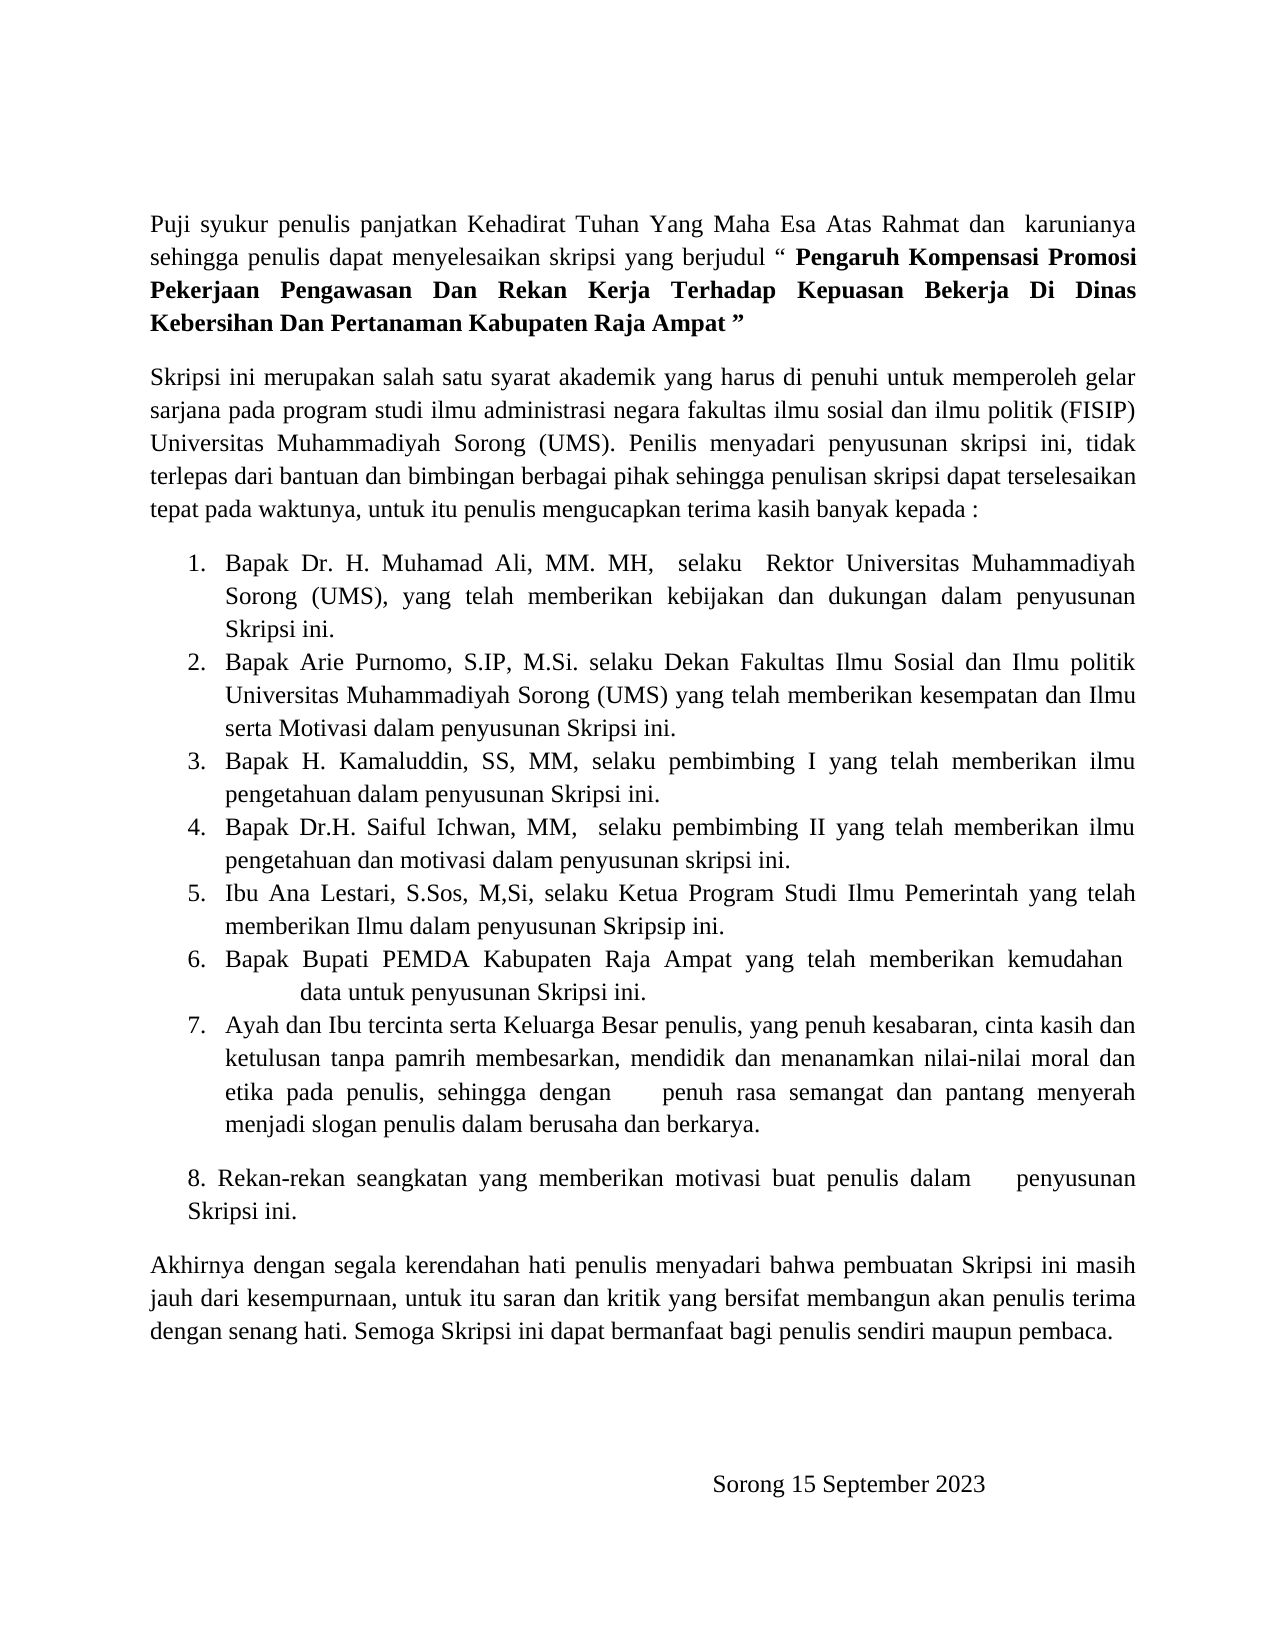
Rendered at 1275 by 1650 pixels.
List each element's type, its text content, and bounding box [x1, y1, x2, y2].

list Bapak Dr.H. Saiful Ichwan, MM, selaku pembimbing II yang telah memberikan ilmu pengetahuan dan motivasi dalam penyusunan skripsi ini. [187, 812, 1137, 874]
text Puji syukur penulis panjatkan Kehadirat Tuhan Yang Maha Esa Atas Rahmat dan karunianya sehingga penulis dapat menyelesaikan skripsi yang berjudul “ Pengaruh Kompensasi Promosi Pekerjaan Pengawasan Dan Rekan Kerja Terhadap Kepuasan Bekerja Di Dinas Kebersihan Dan Pertanaman Kabupaten Raja Ampat ” [150, 209, 1137, 337]
list Ayah dan Ibu tercinta serta Keluarga Besar penulis, yang penuh kesabaran, cinta kasih dan ketulusan tanpa pamrih membesarkan, mendidik dan menanamkan nilai-nilai moral dan etika pada penulis, sehingga dengan penuh rasa semangat dan pantang menyerah menjadi slogan penulis dalam berusaha dan berkarya. [187, 1011, 1137, 1138]
text Akhirnya dengan segala kerendahan hati penulis menyadari bahwa pembuatan Skripsi ini masih jauh dari kesempurnaan, untuk itu saran dan kritik yang bersifat membangun akan penulis terima dengan senang hati. Semoga Skripsi ini dapat bermanfaat bagi penulis sendiri maupun pembaca. [150, 1250, 1137, 1345]
list Bapak Bupati PEMDA Kabupaten Raja Ampat yang telah memberikan kemudahan data untuk penyusunan Skripsi ini. [187, 944, 1137, 1006]
list Bapak H. Kamaluddin, SS, MM, selaku pembimbing I yang telah memberikan ilmu pengetahuan dalam penyusunan Skripsi ini. [187, 746, 1137, 808]
text Skripsi ini merupakan salah satu syarat akademik yang harus di penuhi untuk memperoleh gelar sarjana pada program studi ilmu administrasi negara fakultas ilmu sosial dan ilmu politik (FISIP) Universitas Muhammadiyah Sorong (UMS). Penilis menyadari penyusunan skripsi ini, tidak terlepas dari bantuan dan bimbingan berbagai pihak sehingga penulisan skripsi dapat terselesaikan tepat pada waktunya, untuk itu penulis mengucapkan terima kasih banyak kepada : [150, 362, 1137, 523]
list Ibu Ana Lestari, S.Sos, M,Si, selaku Ketua Program Studi Ilmu Pemerintah yang telah memberikan Ilmu dalam penyusunan Skripsip ini. [187, 878, 1137, 940]
text 8. Rekan-rekan seangkatan yang memberikan motivasi buat penulis dalam penyusunan Skripsi ini. [187, 1163, 1137, 1225]
list Bapak Arie Purnomo, S.IP, M.Si. selaku Dekan Fakultas Ilmu Sosial dan Ilmu politik Universitas Muhammadiyah Sorong (UMS) yang telah memberikan kesempatan dan Ilmu serta Motivasi dalam penyusunan Skripsi ini. [187, 647, 1137, 742]
list Bapak Dr. H. Muhamad Ali, MM. MH, selaku Rektor Universitas Muhammadiyah Sorong (UMS), yang telah memberikan kebijakan dan dukungan dalam penyusunan Skripsi ini. [187, 548, 1137, 643]
list Sorong 15 September 2023 [225, 1469, 1137, 1498]
